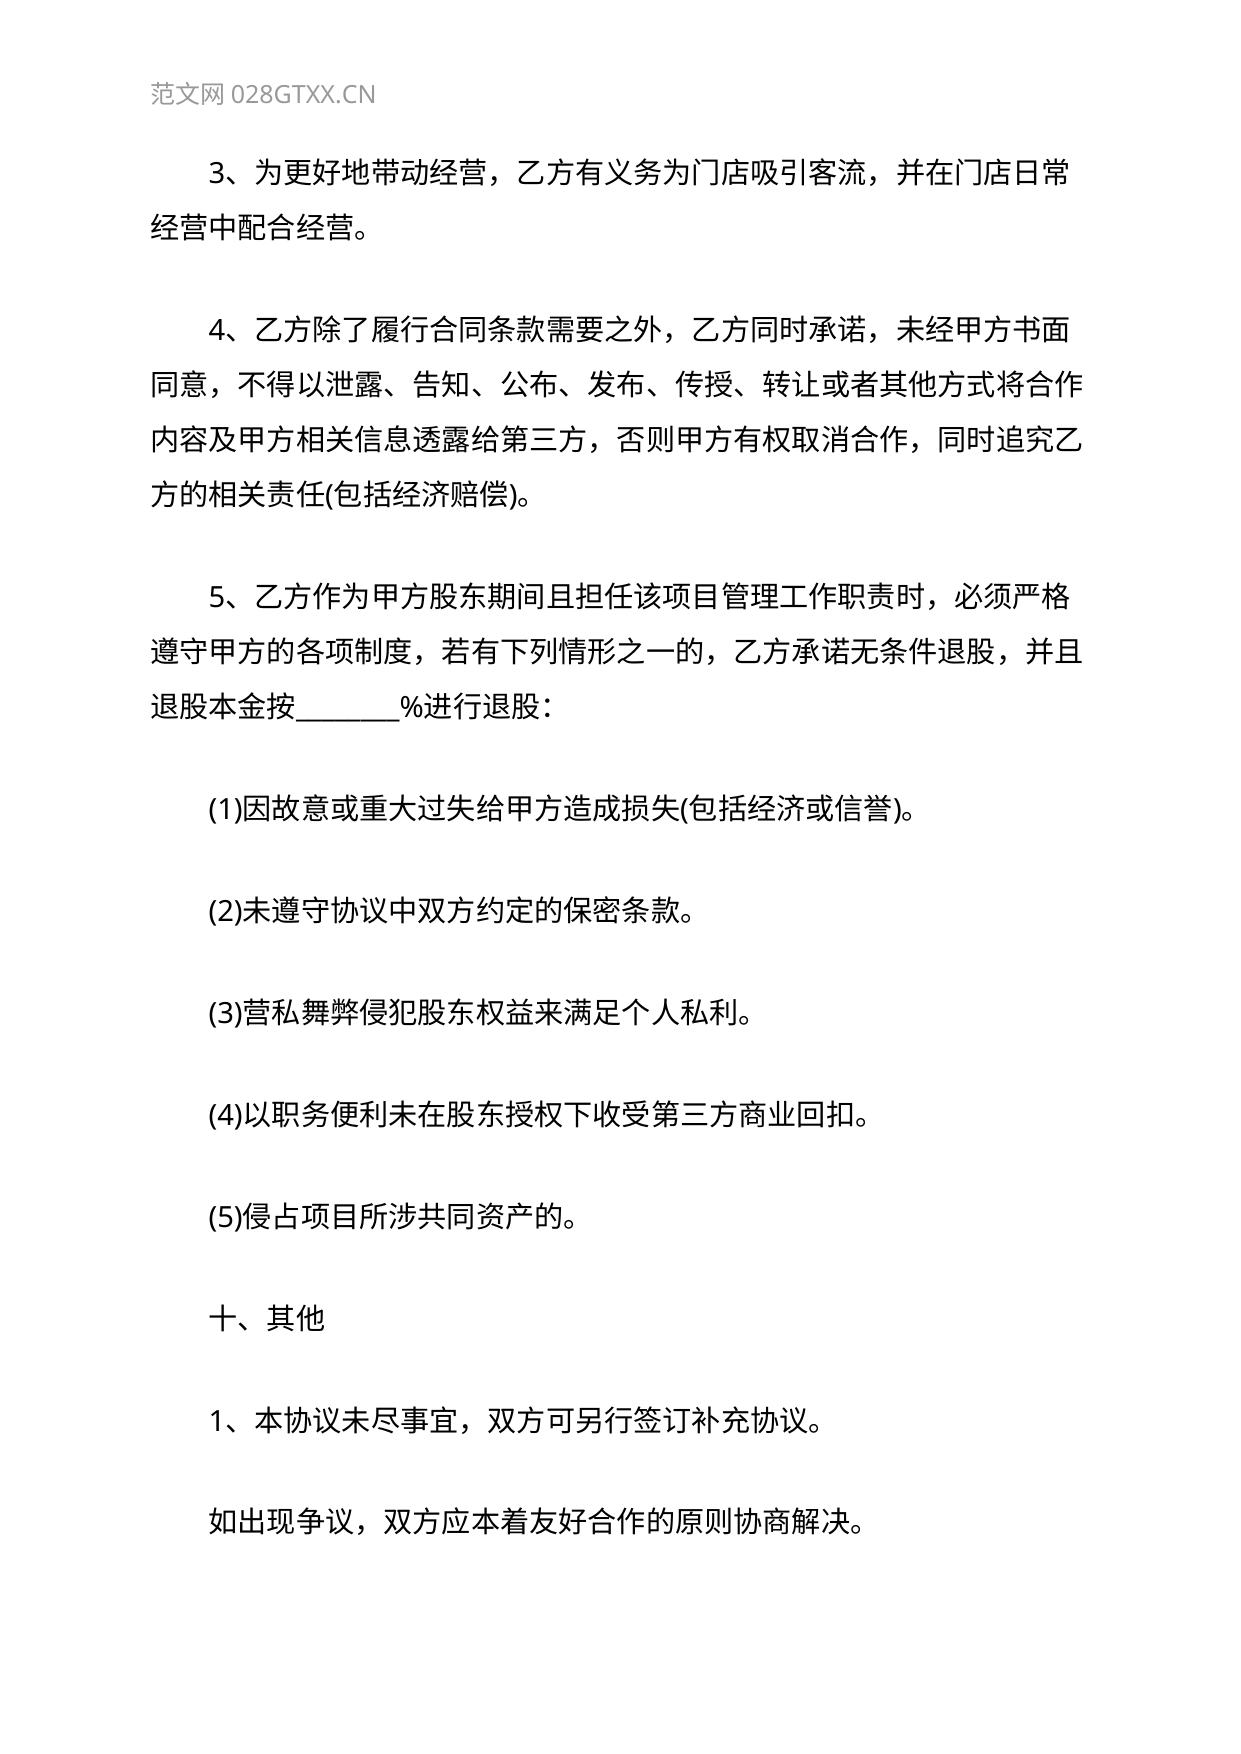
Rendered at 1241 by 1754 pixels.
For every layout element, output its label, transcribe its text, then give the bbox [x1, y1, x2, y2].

text (4)以职务便利未在股东授权下收受第三方商业回扣。 [150, 1091, 1090, 1134]
text 如出现争议，双方应本着友好合作的原则协商解决。 [150, 1499, 1090, 1541]
text 1、本协议未尽事宜，双方可另行签订补充协议。 [150, 1397, 1090, 1439]
text 5、乙方作为甲方股东期间且担任该项目管理工作职责时，必须严格遵守甲方的各项制度，若有下列情形之一的，乙方承诺无条件退股，并且退股本金按________%进行退股： [150, 573, 1090, 726]
text (3)营私舞弊侵犯股东权益来满足个人私利。 [150, 989, 1090, 1032]
text 4、乙方除了履行合同条款需要之外，乙方同时承诺，未经甲方书面同意，不得以泄露、告知、公布、发布、传授、转让或者其他方式将合作内容及甲方相关信息透露给第三方，否则甲方有权取消合作，同时追究乙方的相关责任(包括经济赔偿)。 [150, 307, 1090, 514]
text (2)未遵守协议中双方约定的保密条款。 [150, 887, 1090, 930]
text 3、为更好地带动经营，乙方有义务为门店吸引客流，并在门店日常经营中配合经营。 [150, 150, 1090, 247]
text 十、其他 [150, 1295, 1090, 1338]
text (1)因故意或重大过失给甲方造成损失(包括经济或信誉)。 [150, 785, 1090, 828]
text (5)侵占项目所涉共同资产的。 [150, 1193, 1090, 1236]
